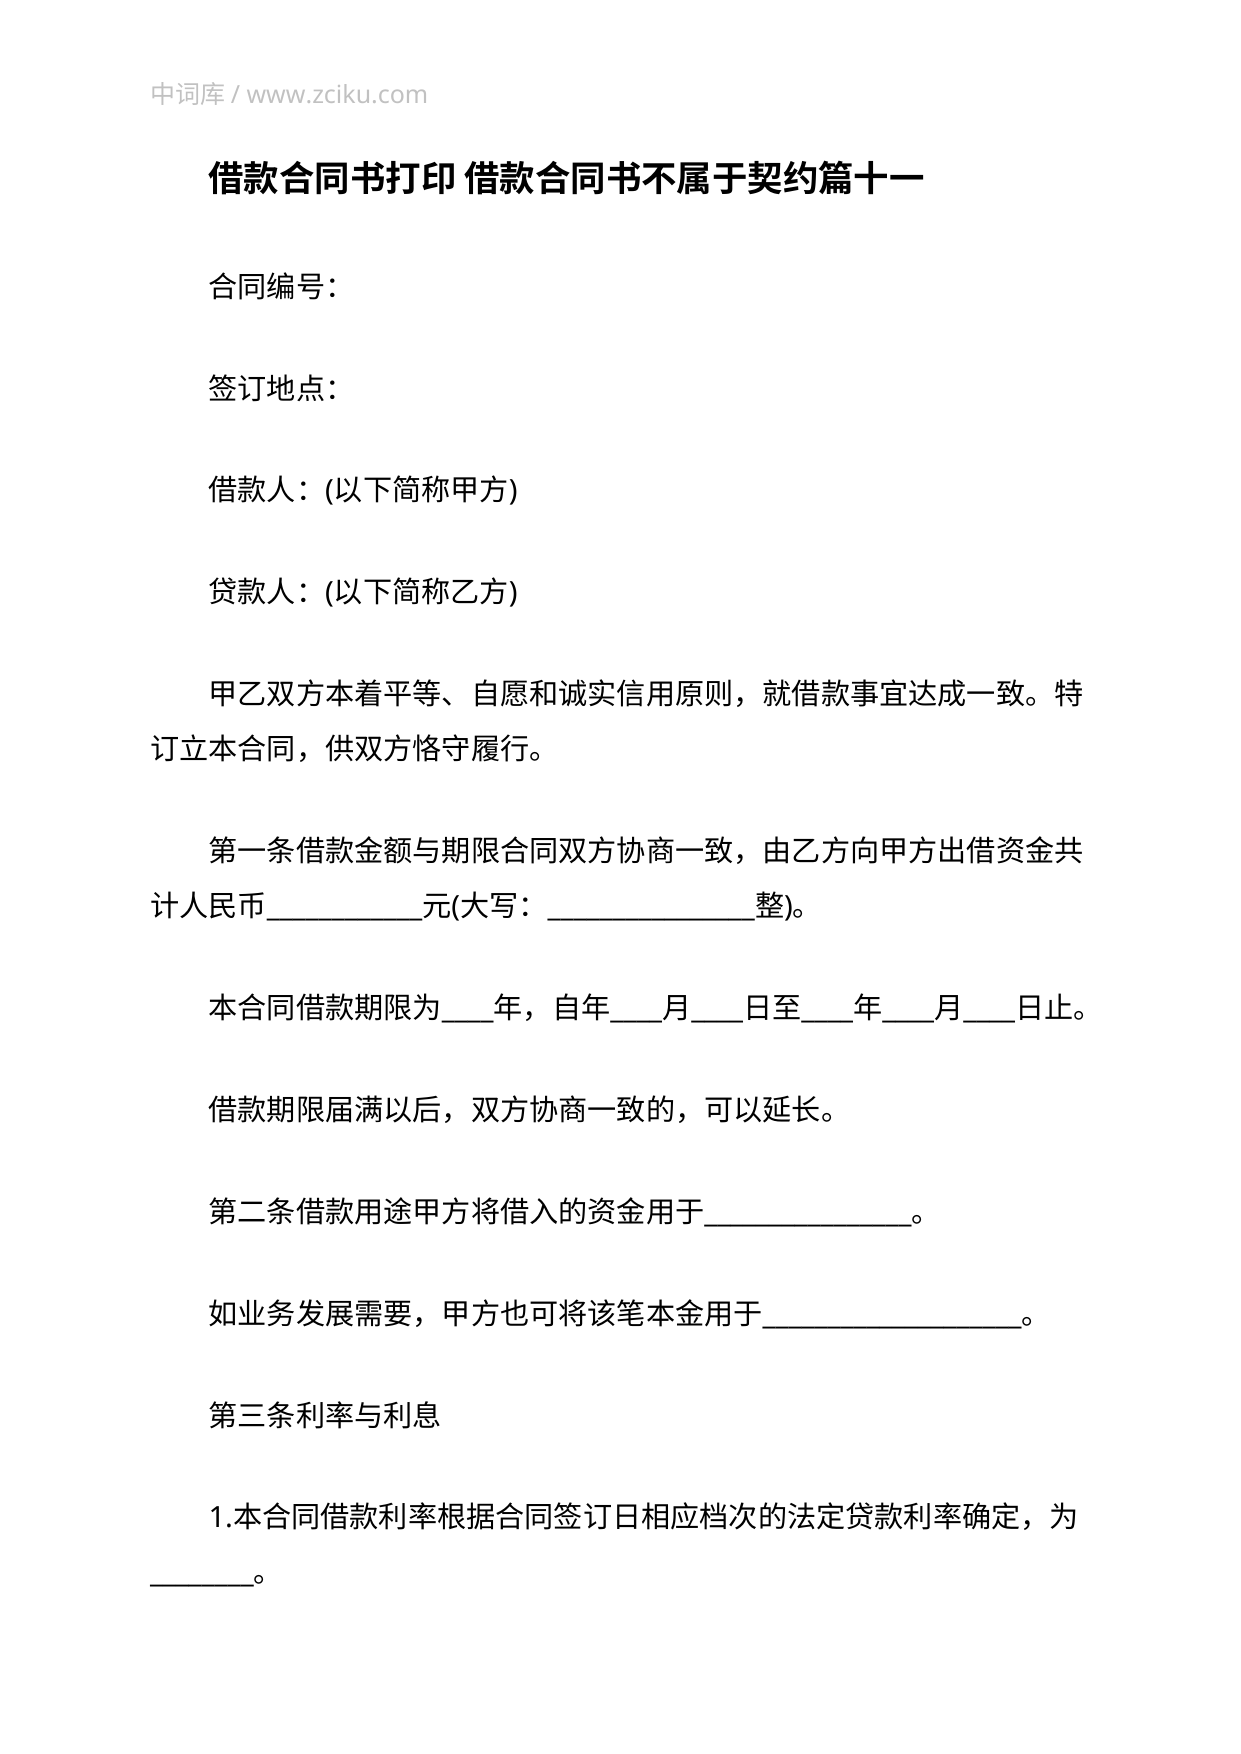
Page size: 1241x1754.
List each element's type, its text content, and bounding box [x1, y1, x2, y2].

text 签订地点： [150, 365, 1090, 407]
text 合同编号： [150, 263, 1090, 306]
text 贷款人：(以下简称乙方) [150, 569, 1090, 611]
text 如业务发展需要，甲方也可将该笔本金用于____________________。 [150, 1290, 1090, 1333]
text 第三条利率与利息 [150, 1392, 1090, 1434]
text 借款合同书打印 借款合同书不属于契约篇十一 [150, 150, 1090, 201]
text 借款期限届满以后，双方协商一致的，可以延长。 [150, 1086, 1090, 1129]
text 第二条借款用途甲方将借入的资金用于________________。 [150, 1188, 1090, 1231]
text 甲乙双方本着平等、自愿和诚实信用原则，就借款事宜达成一致。特订立本合同，供双方恪守履行。 [150, 671, 1090, 768]
text 借款人：(以下简称甲方) [150, 467, 1090, 509]
text 1.本合同借款利率根据合同签订日相应档次的法定贷款利率确定，为________。 [150, 1494, 1090, 1591]
text 第一条借款金额与期限合同双方协商一致，由乙方向甲方出借资金共计人民币____________元(大写：________________整)。 [150, 828, 1090, 925]
text 本合同借款期限为____年，自年____月____日至____年____月____日止。 [150, 984, 1090, 1027]
